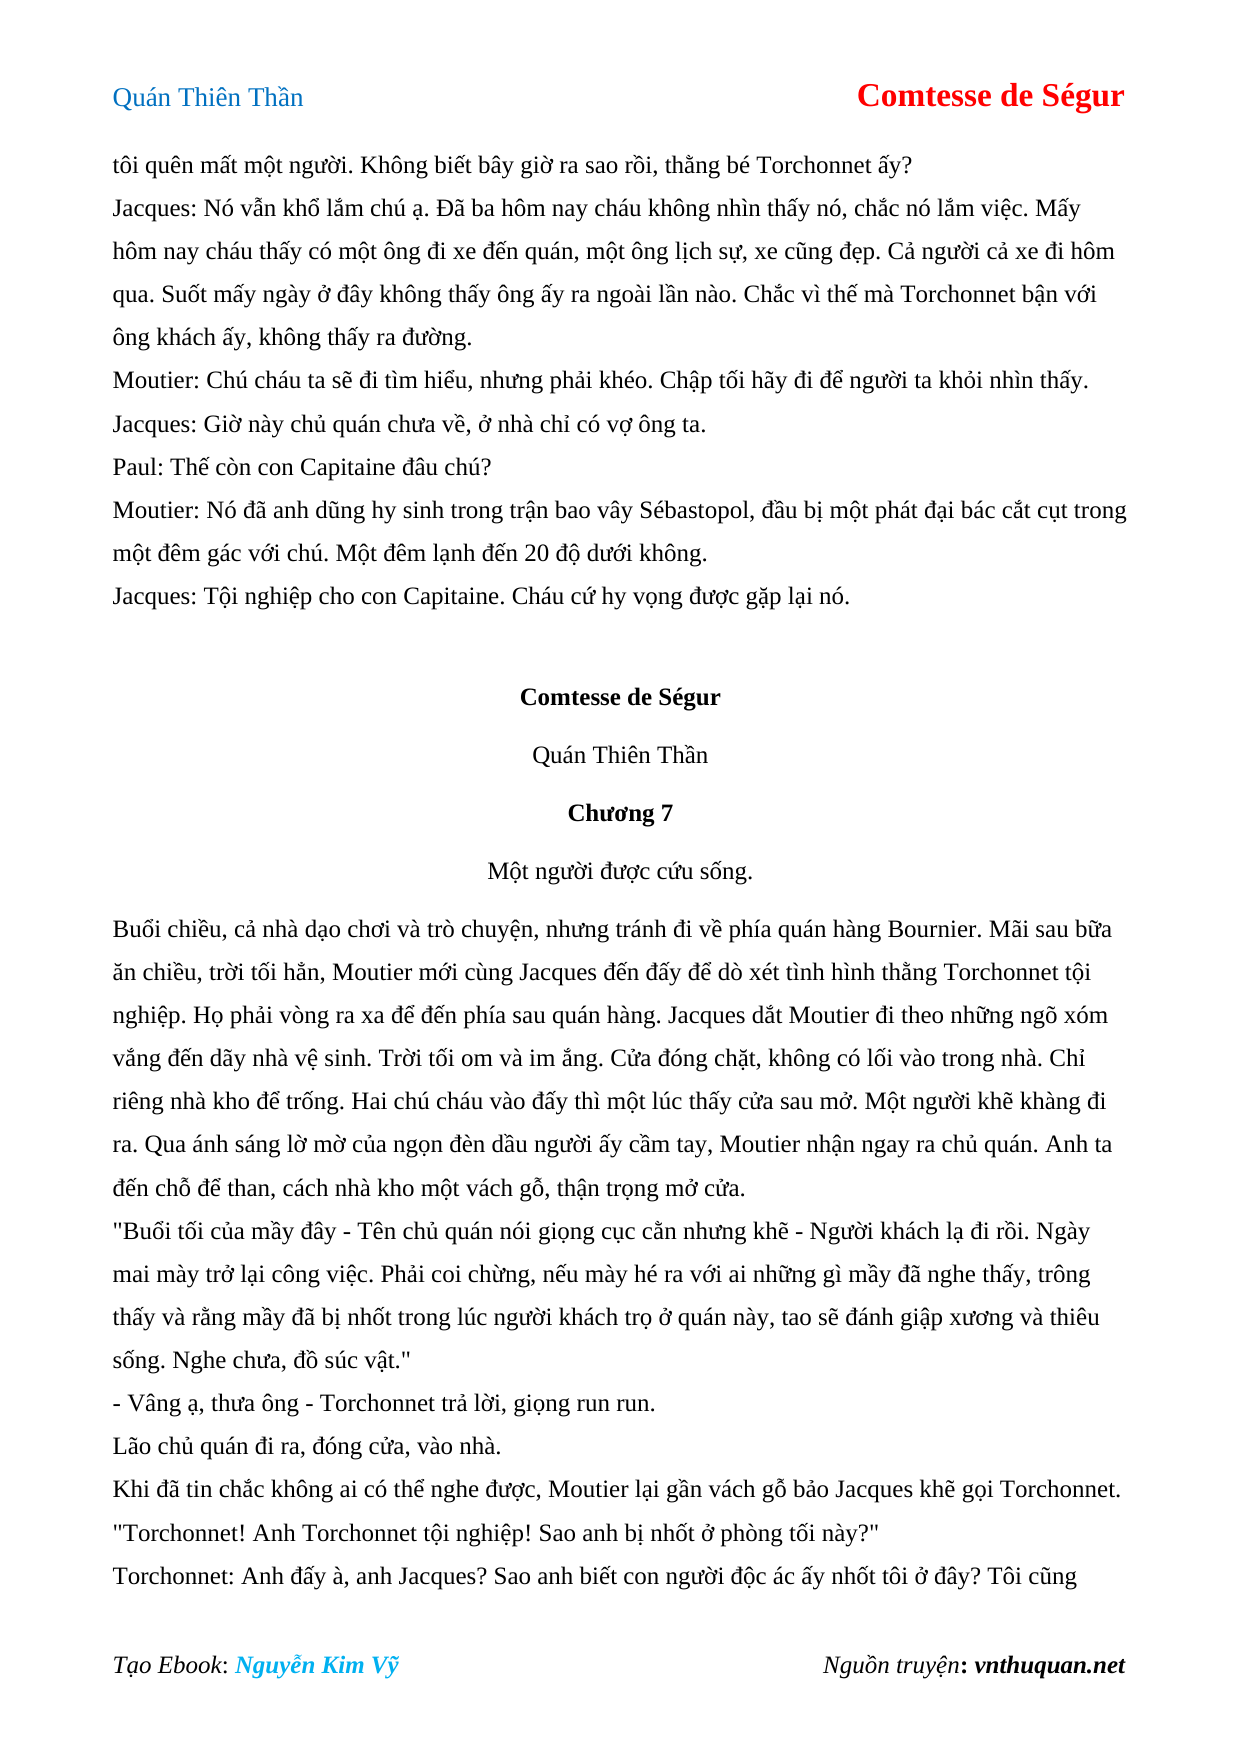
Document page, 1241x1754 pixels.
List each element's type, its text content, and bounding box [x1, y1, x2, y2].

text Quán Thiên Thần [112, 740, 1128, 769]
text Comtesse de Ségur [112, 682, 1128, 711]
text Một người được cứu sống. [112, 856, 1128, 885]
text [112, 150, 1128, 610]
text Chương 7 [112, 798, 1128, 827]
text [112, 914, 1128, 1589]
